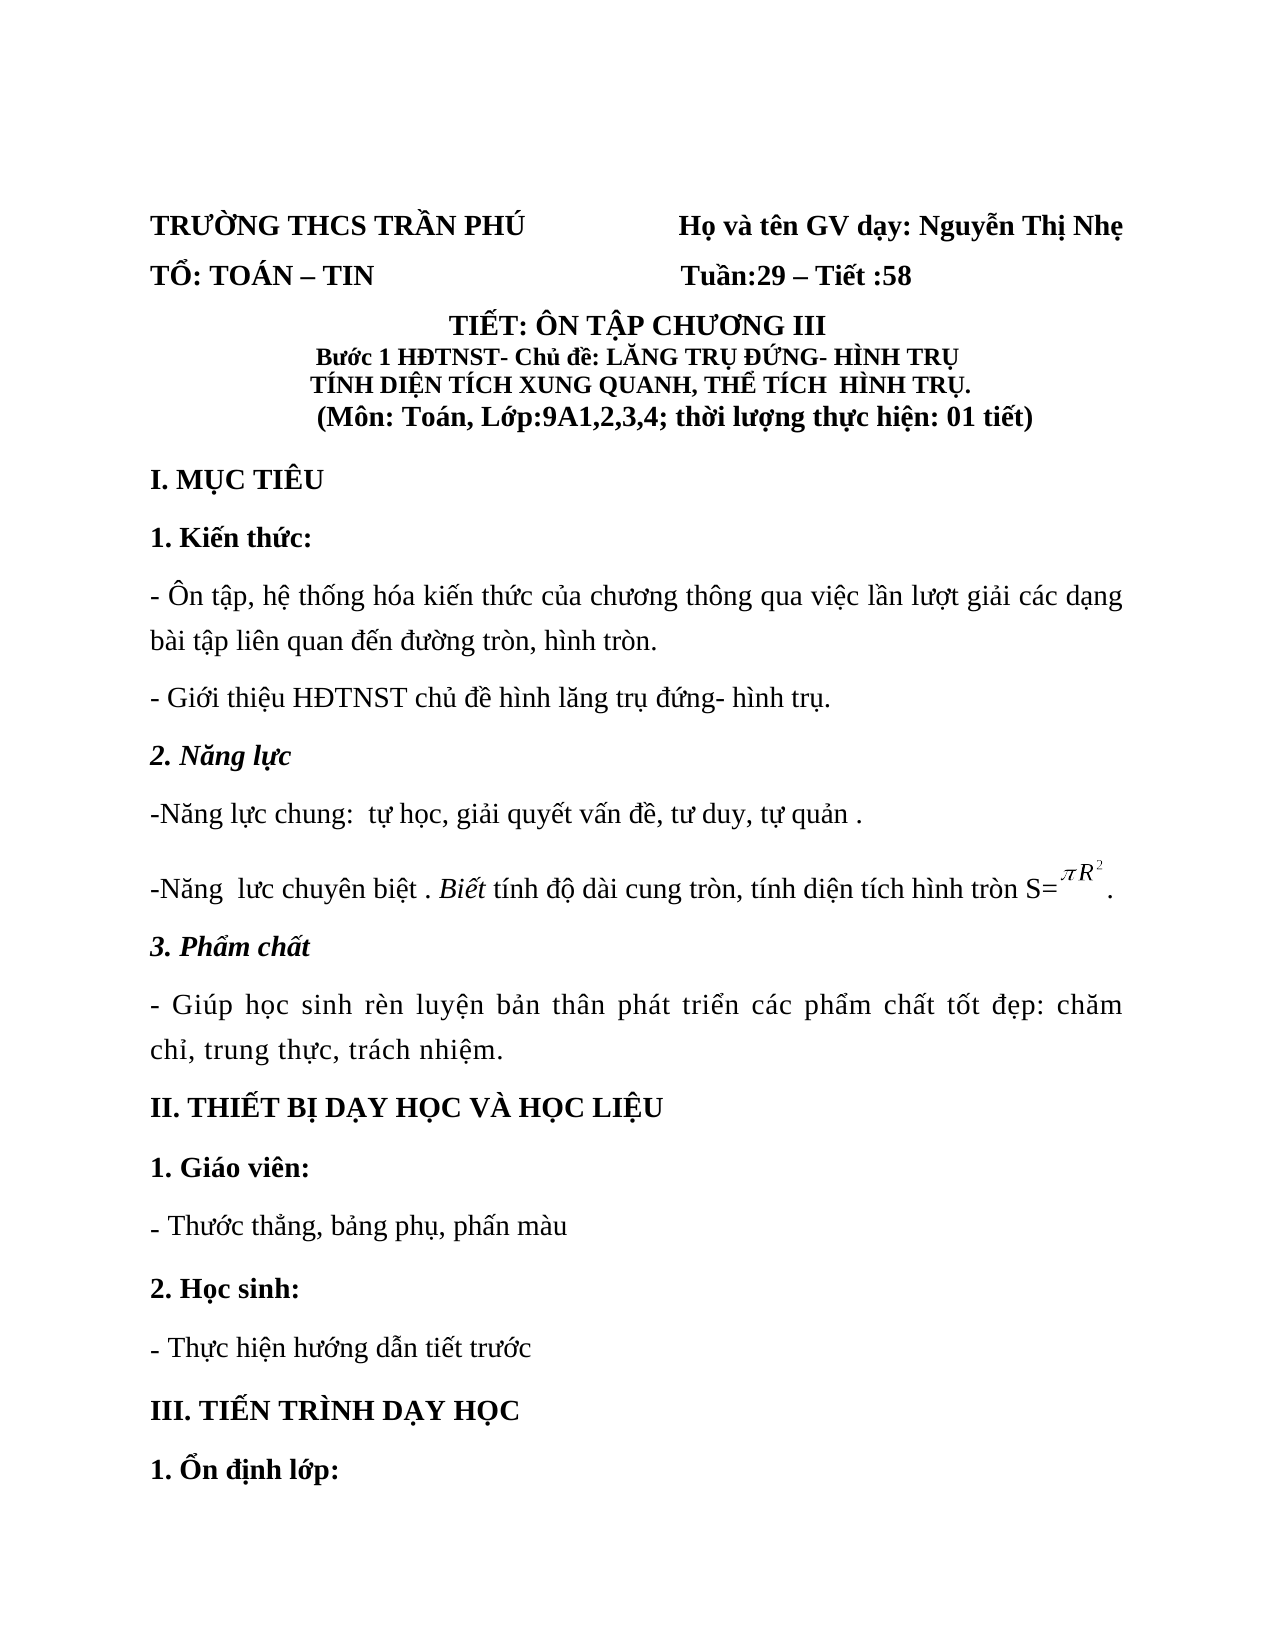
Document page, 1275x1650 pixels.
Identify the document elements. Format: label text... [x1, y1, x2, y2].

text 2. Học sinh: [150, 1269, 1125, 1305]
text - Thước thẳng, bảng phụ, phấn màu [150, 1208, 1125, 1244]
text Bước 1 HĐTNST- Chủ đề: LĂNG TRỤ ĐỨNG- HÌNH TRỤ [150, 342, 1125, 371]
text I. MỤC TIÊU [150, 462, 1125, 496]
text TỔ: TOÁN – TIN Tuần:29 – Tiết :58 [150, 258, 1125, 292]
text -Năng lưc chuyên biệt . Biết tính độ dài cung tròn, tính diện tích hình tròn S=. [150, 854, 1125, 905]
text 3. Phẩm chất [150, 929, 1125, 963]
text - Giới thiệu HĐTNST chủ đề hình lăng trụ đứng- hình trụ. [150, 681, 1125, 714]
text - Giúp học sinh rèn luyện bản thân phát triển các phẩm chất tốt đẹp: chăm chỉ, trung thực, trách nhiệm. [150, 987, 1125, 1066]
text II. THIẾT BỊ DẠY HỌC VÀ HỌC LIỆU [150, 1090, 1125, 1123]
text TÍNH DIỆN TÍCH XUNG QUANH, THỂ TÍCH HÌNH TRỤ. [150, 371, 1125, 399]
text - Ôn tập, hệ thống hóa kiến thức của chương thông qua việc lần lượt giải các dạng bài tập liên quan đến đường tròn, hình tròn. [150, 578, 1125, 656]
text (Môn: Toán, Lớp:9A1,2,3,4; thời lượng thực hiện: 01 tiết) [150, 399, 1125, 433]
text 1. Ổn định lớp: [150, 1452, 1125, 1485]
text 2. Năng lực [150, 738, 1125, 772]
text III. TIẾN TRÌNH DẠY HỌC [150, 1391, 1125, 1427]
text TIẾT: ÔN TẬP CHƯƠNG III [150, 308, 1125, 342]
text 1. Kiến thức: [150, 520, 1125, 553]
text - Thực hiện hướng dẫn tiết trước [150, 1330, 1125, 1366]
text 1. Giáo viên: [150, 1148, 1125, 1183]
text -Năng lực chung: tự học, giải quyết vấn đề, tư duy, tự quản . [150, 796, 1125, 829]
text TRƯỜNG THCS TRẦN PHÚ Họ và tên GV dạy: Nguyễn Thị Nhẹ [150, 208, 1125, 241]
